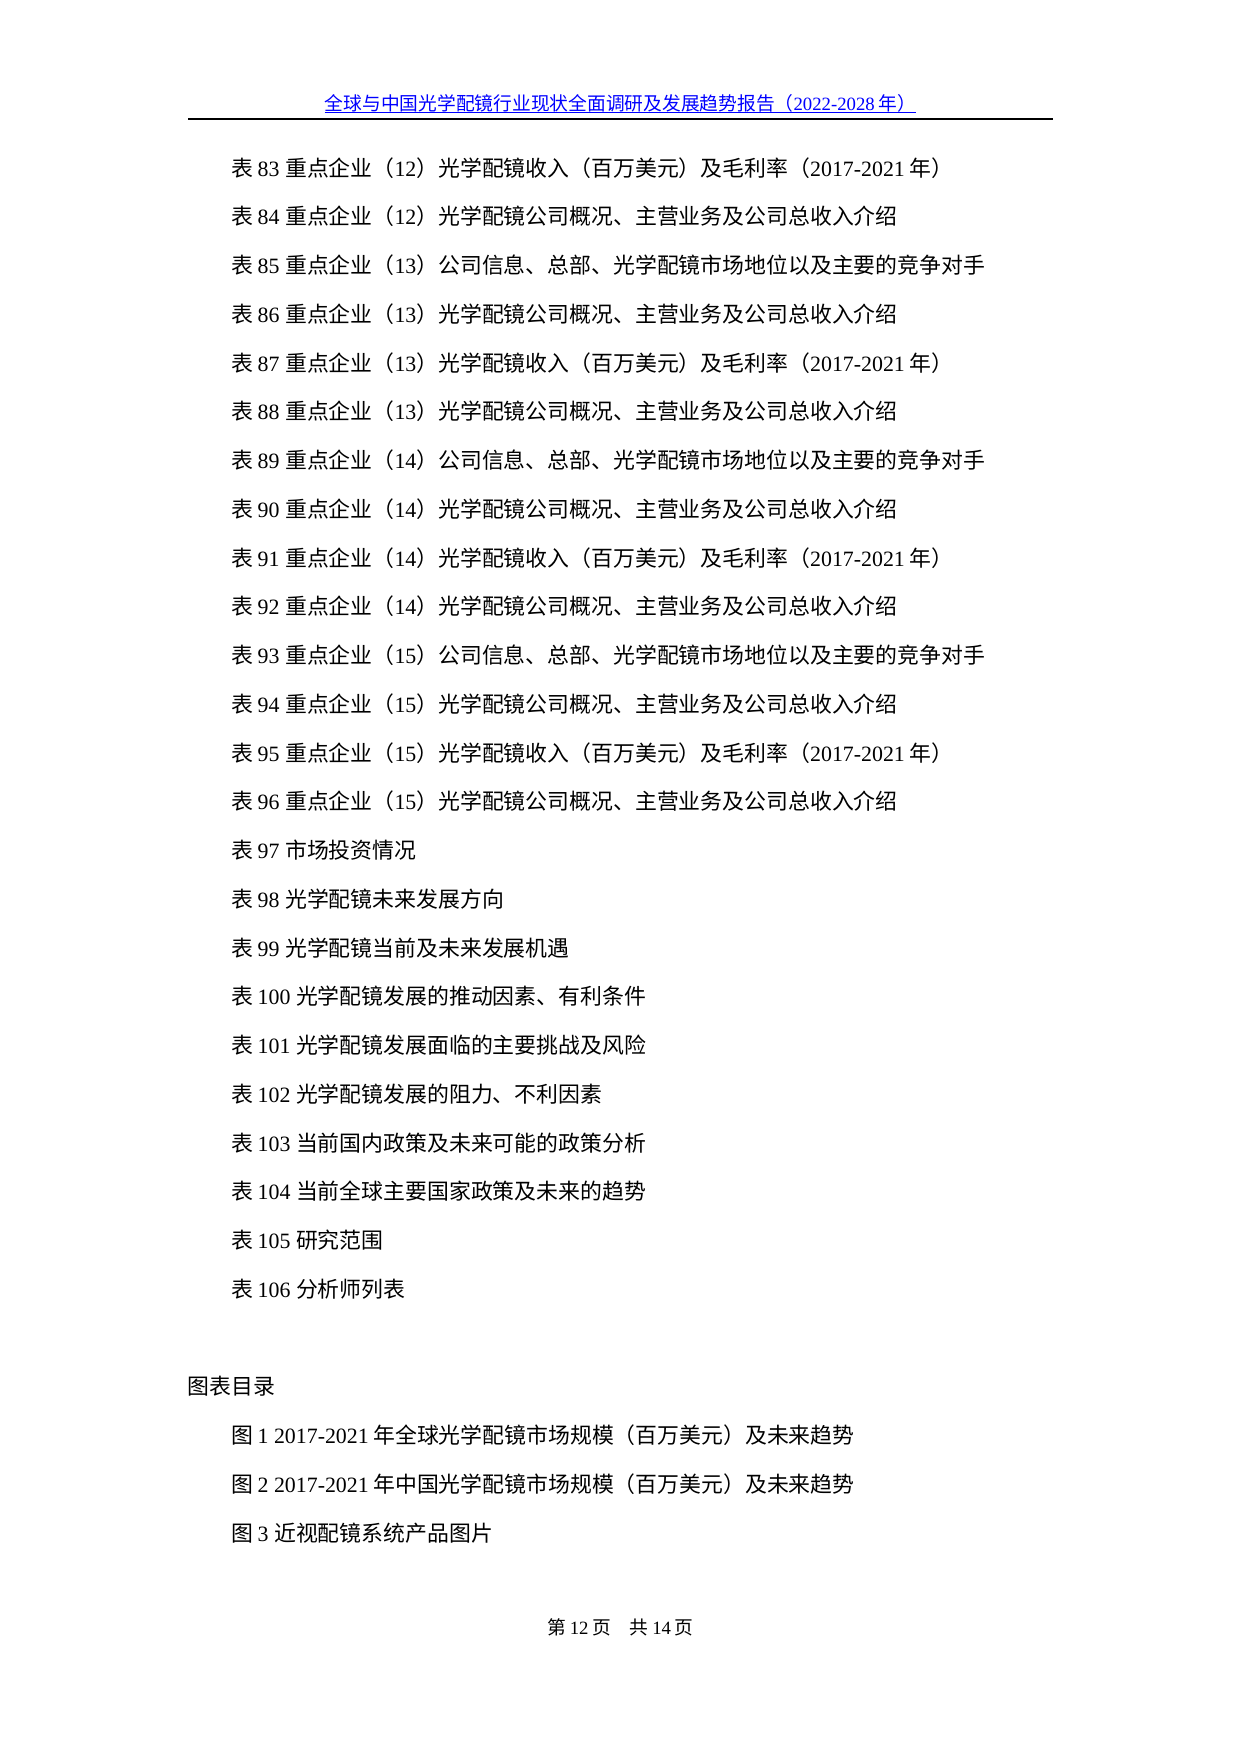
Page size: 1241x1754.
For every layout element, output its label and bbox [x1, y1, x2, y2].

text [187, 150, 1053, 1548]
